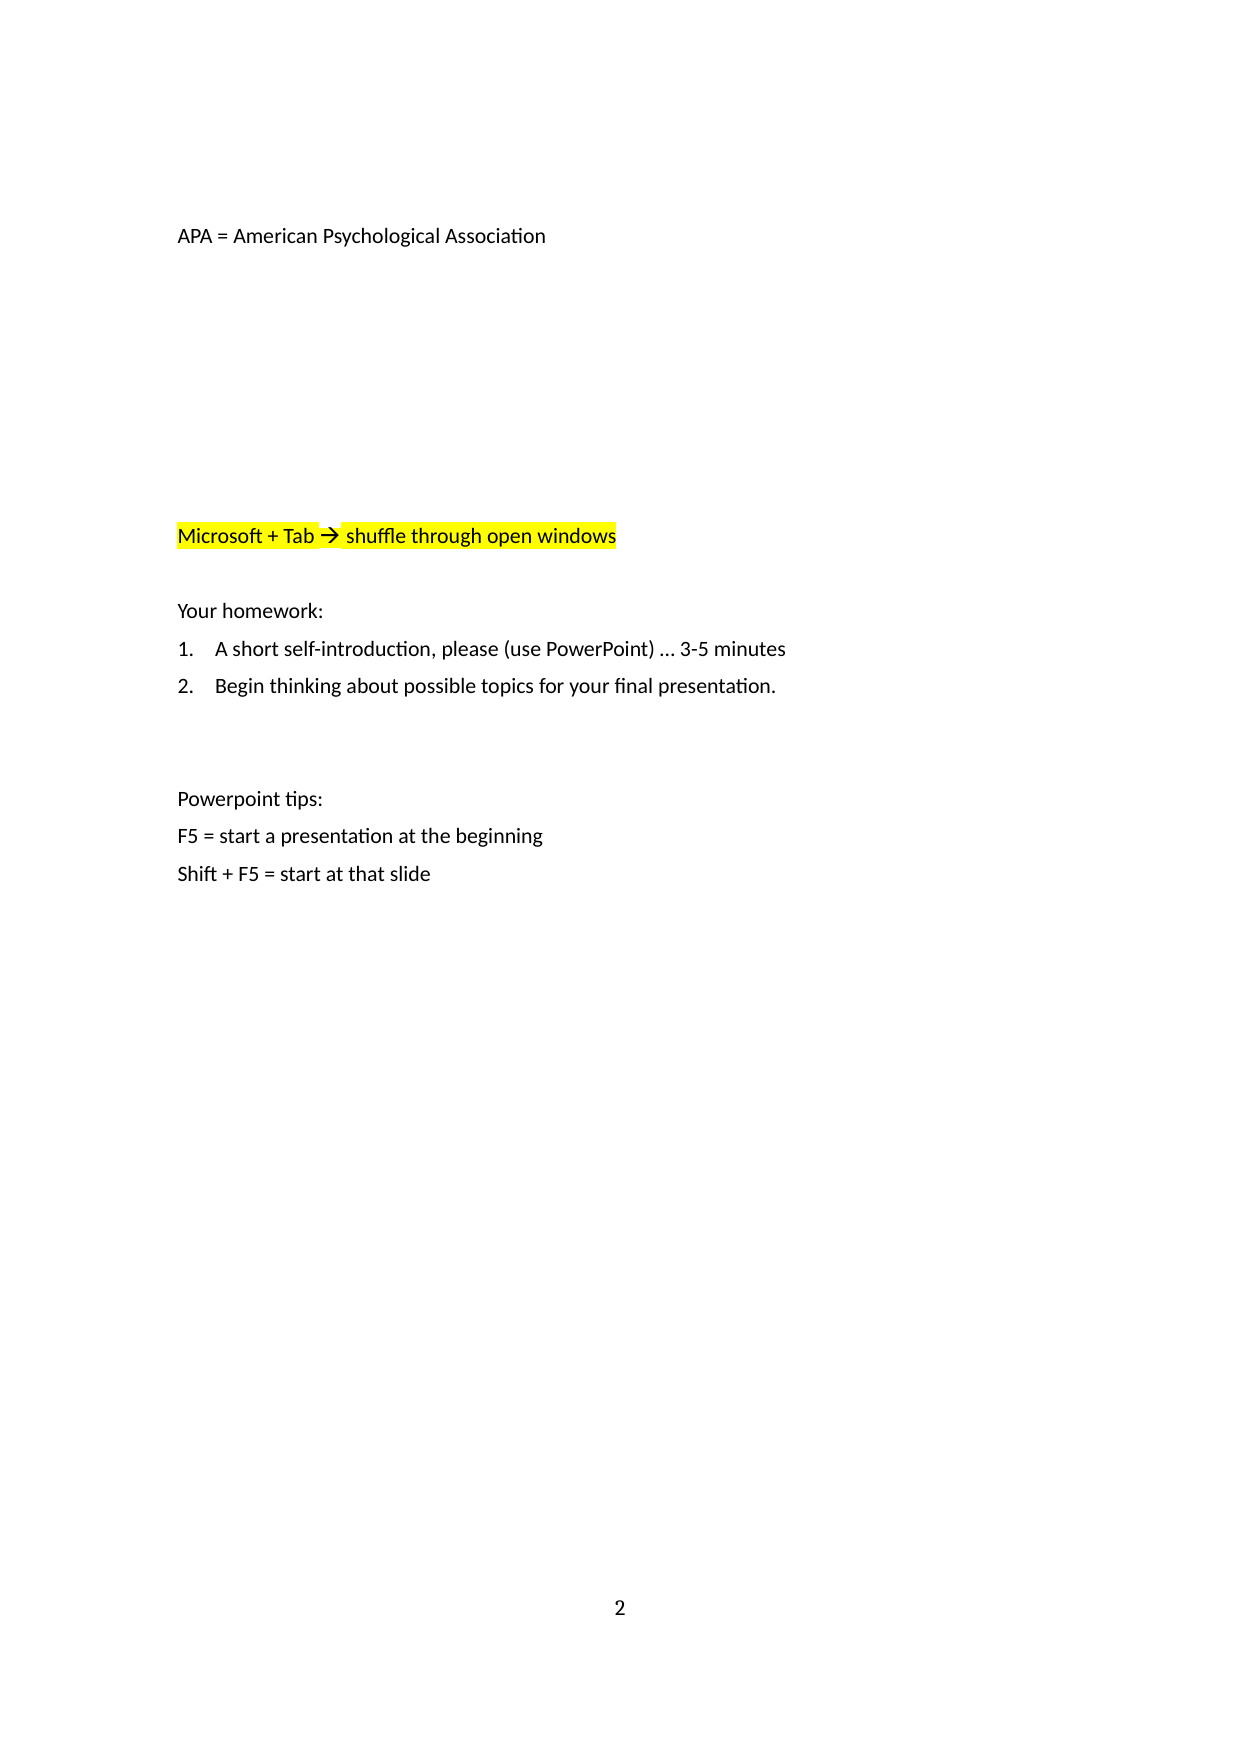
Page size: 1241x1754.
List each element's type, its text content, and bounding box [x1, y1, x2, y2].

text APA = American Psychological Association [177, 217, 1063, 254]
text Shift + F5 = start at that slide [177, 854, 1063, 892]
text Your homework: [177, 592, 1063, 629]
text Powerpoint tips: [177, 779, 1063, 817]
list Begin thinking about possible topics for your final presentation. [177, 667, 1063, 704]
text Microsoft + Tab shuffle through open windows [177, 517, 1063, 554]
list A short self-introduction, please (use PowerPoint) … 3-5 minutes [177, 629, 1063, 667]
text F5 = start a presentation at the beginning [177, 817, 1063, 854]
